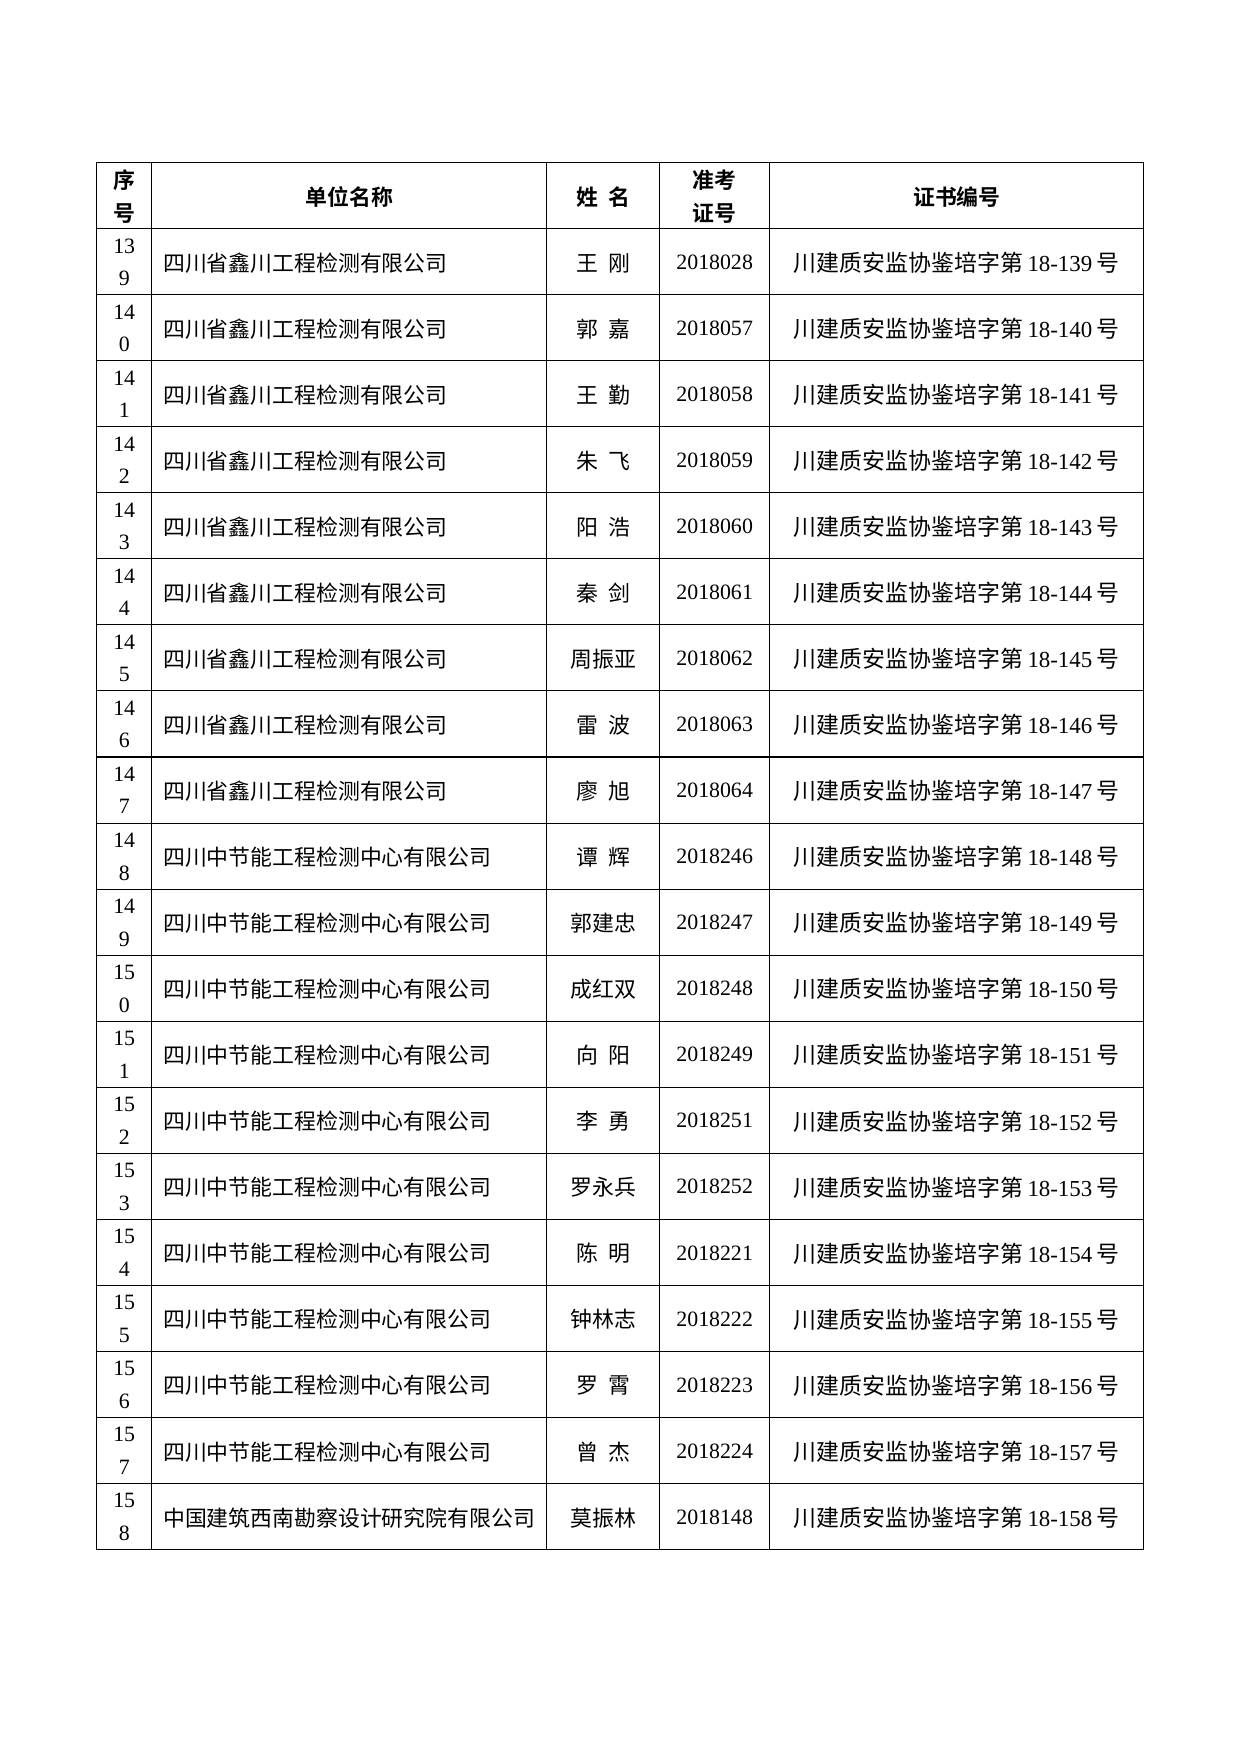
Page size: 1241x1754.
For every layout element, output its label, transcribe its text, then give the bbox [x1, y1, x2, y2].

table_cell 川建质安监协鉴培字第18-148号 [770, 824, 1143, 888]
table_cell 142 [97, 427, 151, 492]
table_cell 2018249 [660, 1022, 769, 1087]
table_cell 2018251 [660, 1088, 769, 1153]
table_cell 川建质安监协鉴培字第18-147号 [770, 758, 1143, 822]
table_cell 四川中节能工程检测中心有限公司 [152, 1154, 546, 1219]
table_cell 罗永兵 [547, 1154, 659, 1219]
table_cell 四川省鑫川工程检测有限公司 [152, 493, 546, 558]
table_cell 2018063 [660, 691, 769, 756]
table_cell 四川省鑫川工程检测有限公司 [152, 229, 546, 294]
table_cell 155 [97, 1286, 151, 1351]
table_cell 四川中节能工程检测中心有限公司 [152, 1022, 546, 1087]
table_cell 陈 明 [547, 1220, 659, 1285]
table_cell 154 [97, 1220, 151, 1285]
table_cell 钟林志 [547, 1286, 659, 1351]
table_cell 四川中节能工程检测中心有限公司 [152, 824, 546, 888]
table_cell 153 [97, 1154, 151, 1219]
table_cell 157 [97, 1418, 151, 1483]
table_cell 川建质安监协鉴培字第18-149号 [770, 890, 1143, 954]
table_cell 谭 辉 [547, 824, 659, 888]
table_cell 四川中节能工程检测中心有限公司 [152, 1418, 546, 1483]
table_cell 2018059 [660, 427, 769, 492]
table_cell 141 [97, 361, 151, 426]
table_cell 中国建筑西南勘察设计研究院有限公司 [152, 1484, 546, 1549]
table_cell 143 [97, 493, 151, 558]
table_cell 2018246 [660, 824, 769, 888]
table_cell 曾 杰 [547, 1418, 659, 1483]
table_cell 川建质安监协鉴培字第18-143号 [770, 493, 1143, 558]
table_cell 149 [97, 890, 151, 954]
table_cell 朱 飞 [547, 427, 659, 492]
table_cell 156 [97, 1352, 151, 1417]
table_cell 四川中节能工程检测中心有限公司 [152, 1220, 546, 1285]
table_cell 成红双 [547, 956, 659, 1021]
table_cell 郭建忠 [547, 890, 659, 954]
table_cell 川建质安监协鉴培字第18-152号 [770, 1088, 1143, 1153]
table_cell 川建质安监协鉴培字第18-139号 [770, 229, 1143, 294]
table_cell 川建质安监协鉴培字第18-150号 [770, 956, 1143, 1021]
table_cell 140 [97, 295, 151, 360]
table_cell 2018222 [660, 1286, 769, 1351]
table_cell 廖 旭 [547, 758, 659, 822]
table_cell 四川省鑫川工程检测有限公司 [152, 625, 546, 690]
table_cell 145 [97, 625, 151, 690]
table_cell 四川省鑫川工程检测有限公司 [152, 559, 546, 624]
table_cell 郭 嘉 [547, 295, 659, 360]
table_cell 2018252 [660, 1154, 769, 1219]
table_cell 罗 霄 [547, 1352, 659, 1417]
table_cell 2018058 [660, 361, 769, 426]
table_cell 阳 浩 [547, 493, 659, 558]
table_cell 2018060 [660, 493, 769, 558]
table_cell 川建质安监协鉴培字第18-151号 [770, 1022, 1143, 1087]
table_cell 144 [97, 559, 151, 624]
table_cell 146 [97, 691, 151, 756]
table_cell 川建质安监协鉴培字第18-154号 [770, 1220, 1143, 1285]
table_cell 四川省鑫川工程检测有限公司 [152, 427, 546, 492]
table_cell 152 [97, 1088, 151, 1153]
table_cell 川建质安监协鉴培字第18-141号 [770, 361, 1143, 426]
table_cell 秦 剑 [547, 559, 659, 624]
table_cell 向 阳 [547, 1022, 659, 1087]
table_cell 川建质安监协鉴培字第18-142号 [770, 427, 1143, 492]
table_cell 川建质安监协鉴培字第18-145号 [770, 625, 1143, 690]
table_cell 四川中节能工程检测中心有限公司 [152, 956, 546, 1021]
table_cell 147 [97, 758, 151, 822]
table_cell 2018064 [660, 758, 769, 822]
table_cell 四川省鑫川工程检测有限公司 [152, 758, 546, 822]
table_cell 四川中节能工程检测中心有限公司 [152, 1352, 546, 1417]
table_cell 四川省鑫川工程检测有限公司 [152, 361, 546, 426]
table_header 准考 证号 [660, 163, 769, 228]
table_cell 2018028 [660, 229, 769, 294]
table_cell 2018247 [660, 890, 769, 954]
table_cell 川建质安监协鉴培字第18-157号 [770, 1418, 1143, 1483]
table_cell 川建质安监协鉴培字第18-140号 [770, 295, 1143, 360]
table_cell 川建质安监协鉴培字第18-158号 [770, 1484, 1143, 1549]
table_cell 雷 波 [547, 691, 659, 756]
table_cell 川建质安监协鉴培字第18-155号 [770, 1286, 1143, 1351]
table_cell 151 [97, 1022, 151, 1087]
table_cell 李 勇 [547, 1088, 659, 1153]
table_header 证书编号 [770, 163, 1143, 228]
table_cell 川建质安监协鉴培字第18-146号 [770, 691, 1143, 756]
table_cell 四川中节能工程检测中心有限公司 [152, 1088, 546, 1153]
table_cell 川建质安监协鉴培字第18-153号 [770, 1154, 1143, 1219]
table_cell 四川省鑫川工程检测有限公司 [152, 691, 546, 756]
table_cell 2018223 [660, 1352, 769, 1417]
table_cell 148 [97, 824, 151, 888]
table_cell 王 刚 [547, 229, 659, 294]
table_cell 150 [97, 956, 151, 1021]
table_cell 周振亚 [547, 625, 659, 690]
table_cell 四川中节能工程检测中心有限公司 [152, 890, 546, 954]
table_cell 四川中节能工程检测中心有限公司 [152, 1286, 546, 1351]
table_header 姓 名 [547, 163, 659, 228]
table_cell 2018224 [660, 1418, 769, 1483]
table_cell 莫振林 [547, 1484, 659, 1549]
table_cell 139 [97, 229, 151, 294]
table_header 序号 [97, 163, 151, 228]
table_cell 2018062 [660, 625, 769, 690]
table_cell 158 [97, 1484, 151, 1549]
table_cell 2018248 [660, 956, 769, 1021]
table_cell 川建质安监协鉴培字第18-156号 [770, 1352, 1143, 1417]
table_cell 2018061 [660, 559, 769, 624]
table_cell 王 勤 [547, 361, 659, 426]
table_cell 2018221 [660, 1220, 769, 1285]
table_cell 四川省鑫川工程检测有限公司 [152, 295, 546, 360]
table_cell 2018148 [660, 1484, 769, 1549]
table_cell 2018057 [660, 295, 769, 360]
table_header 单位名称 [152, 163, 546, 228]
table_cell 川建质安监协鉴培字第18-144号 [770, 559, 1143, 624]
